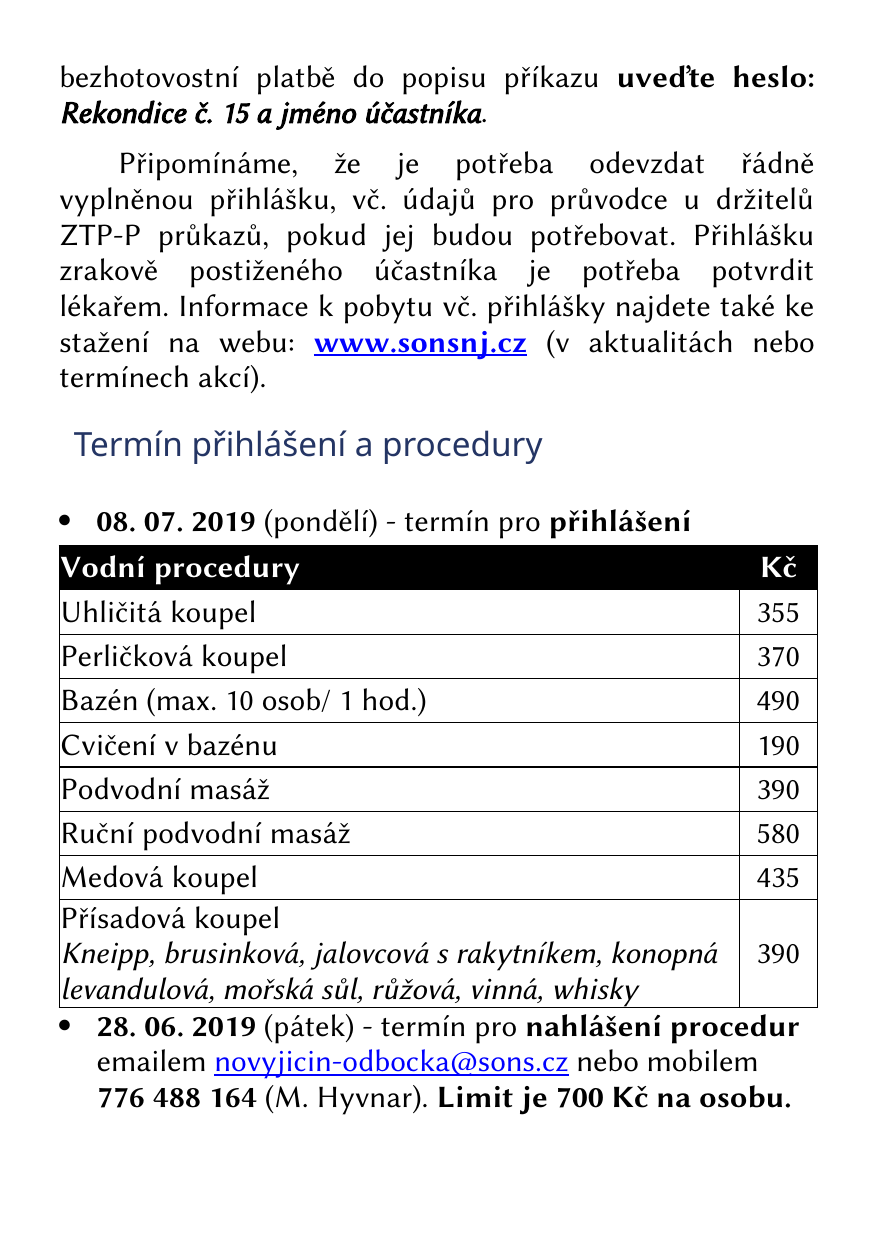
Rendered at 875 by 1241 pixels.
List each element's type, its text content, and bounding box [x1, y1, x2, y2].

table_cell 490 [740, 679, 817, 722]
table_cell Přísadová koupel Kneipp, brusinková, jalovcová s rakytníkem, konopná levandulová, mořská sůl, růžová, vinná, whisky [280, 900, 739, 1007]
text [59, 59, 815, 130]
list 28. 06. 2019 (pátek) - termín pro nahlášení procedur emailem novyjicin-odbocka@sons.cz nebo mobilem 776 488 164 (M. Hyvnar). Limit je 700 Kč na osobu. [59, 1008, 815, 1115]
table_cell Medová koupel [60, 856, 739, 899]
table_cell 190 [740, 723, 817, 766]
table_cell 435 [740, 856, 817, 899]
table_cell 390 [740, 900, 817, 1007]
table_cell 370 [740, 635, 817, 678]
table_cell Uhličitá koupel [60, 590, 739, 634]
table_cell 355 [740, 590, 817, 634]
table_cell Bazén (max. 10 osob/ 1 hod.) [60, 679, 739, 722]
table_cell 390 [740, 768, 817, 811]
table_cell Cvičení v bazénu [60, 723, 739, 766]
table_cell Perličková koupel [60, 635, 739, 678]
list 08. 07. 2019 (pondělí) - termín pro přihlášení [59, 503, 815, 539]
table_cell Podvodní masáž [60, 768, 739, 811]
table_header Vodní procedury [60, 546, 739, 589]
table_cell 580 [740, 812, 817, 855]
table_header Kč [740, 546, 817, 589]
table_cell Ruční podvodní masáž [60, 812, 739, 855]
text Připomínáme, že je potřeba odevzdat řádně vyplněnou přihlášku, vč. údajů pro průvodce u držitelů ZTP-P průkazů, pokud jej budou potřebovat. Přihlášku zrakově postiženého účastníka je potřeba potvrdit lékařem. Informace k pobytu vč. přihlášky najdete také ke stažení na webu: www.sonsnj.cz (v aktualitách nebo termínech akcí). [59, 146, 815, 395]
subtitle Termín přihlášení a procedury [74, 420, 815, 466]
